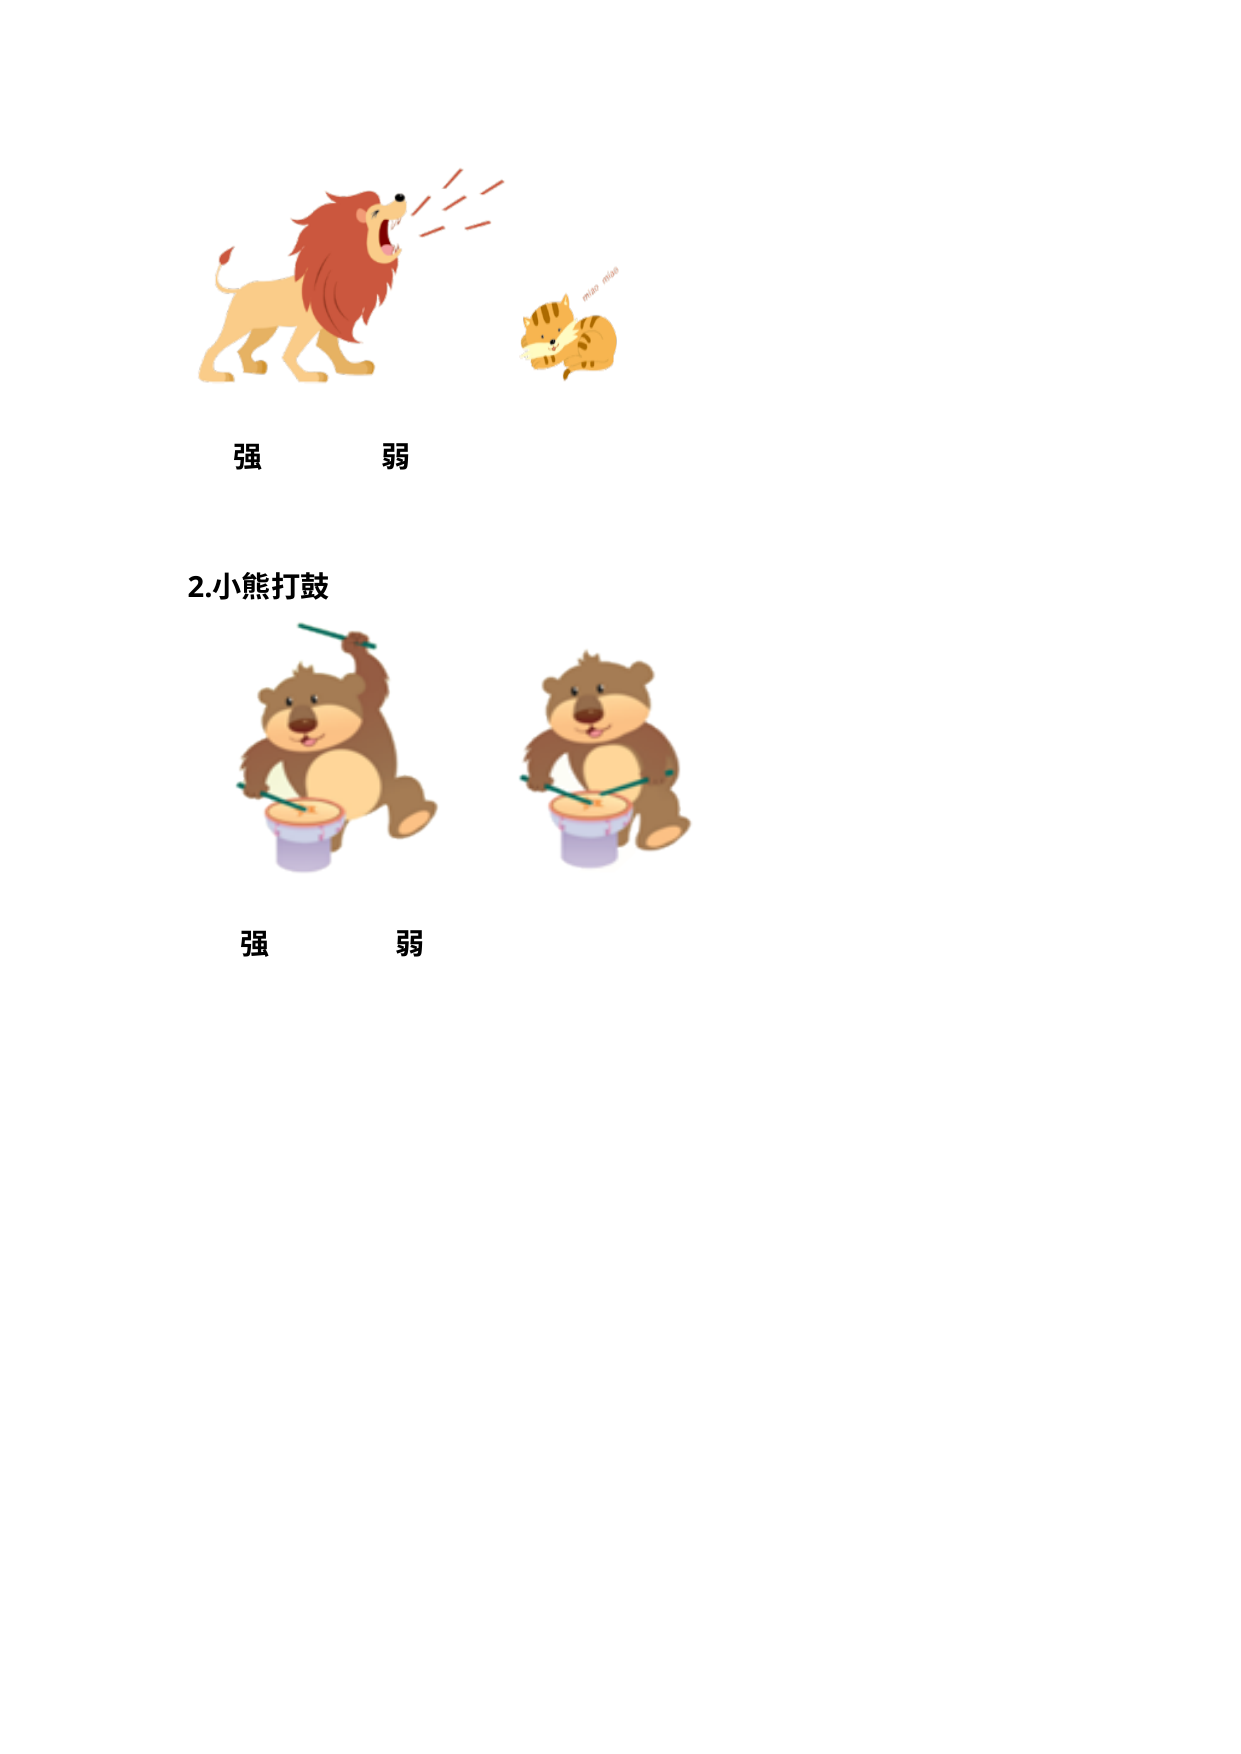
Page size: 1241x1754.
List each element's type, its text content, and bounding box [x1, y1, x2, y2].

picture [187, 162, 652, 397]
text 强 弱 [187, 422, 1053, 487]
text 2.小熊打鼓 [187, 552, 1053, 617]
picture [187, 617, 738, 905]
text 强 弱 [187, 909, 1053, 974]
